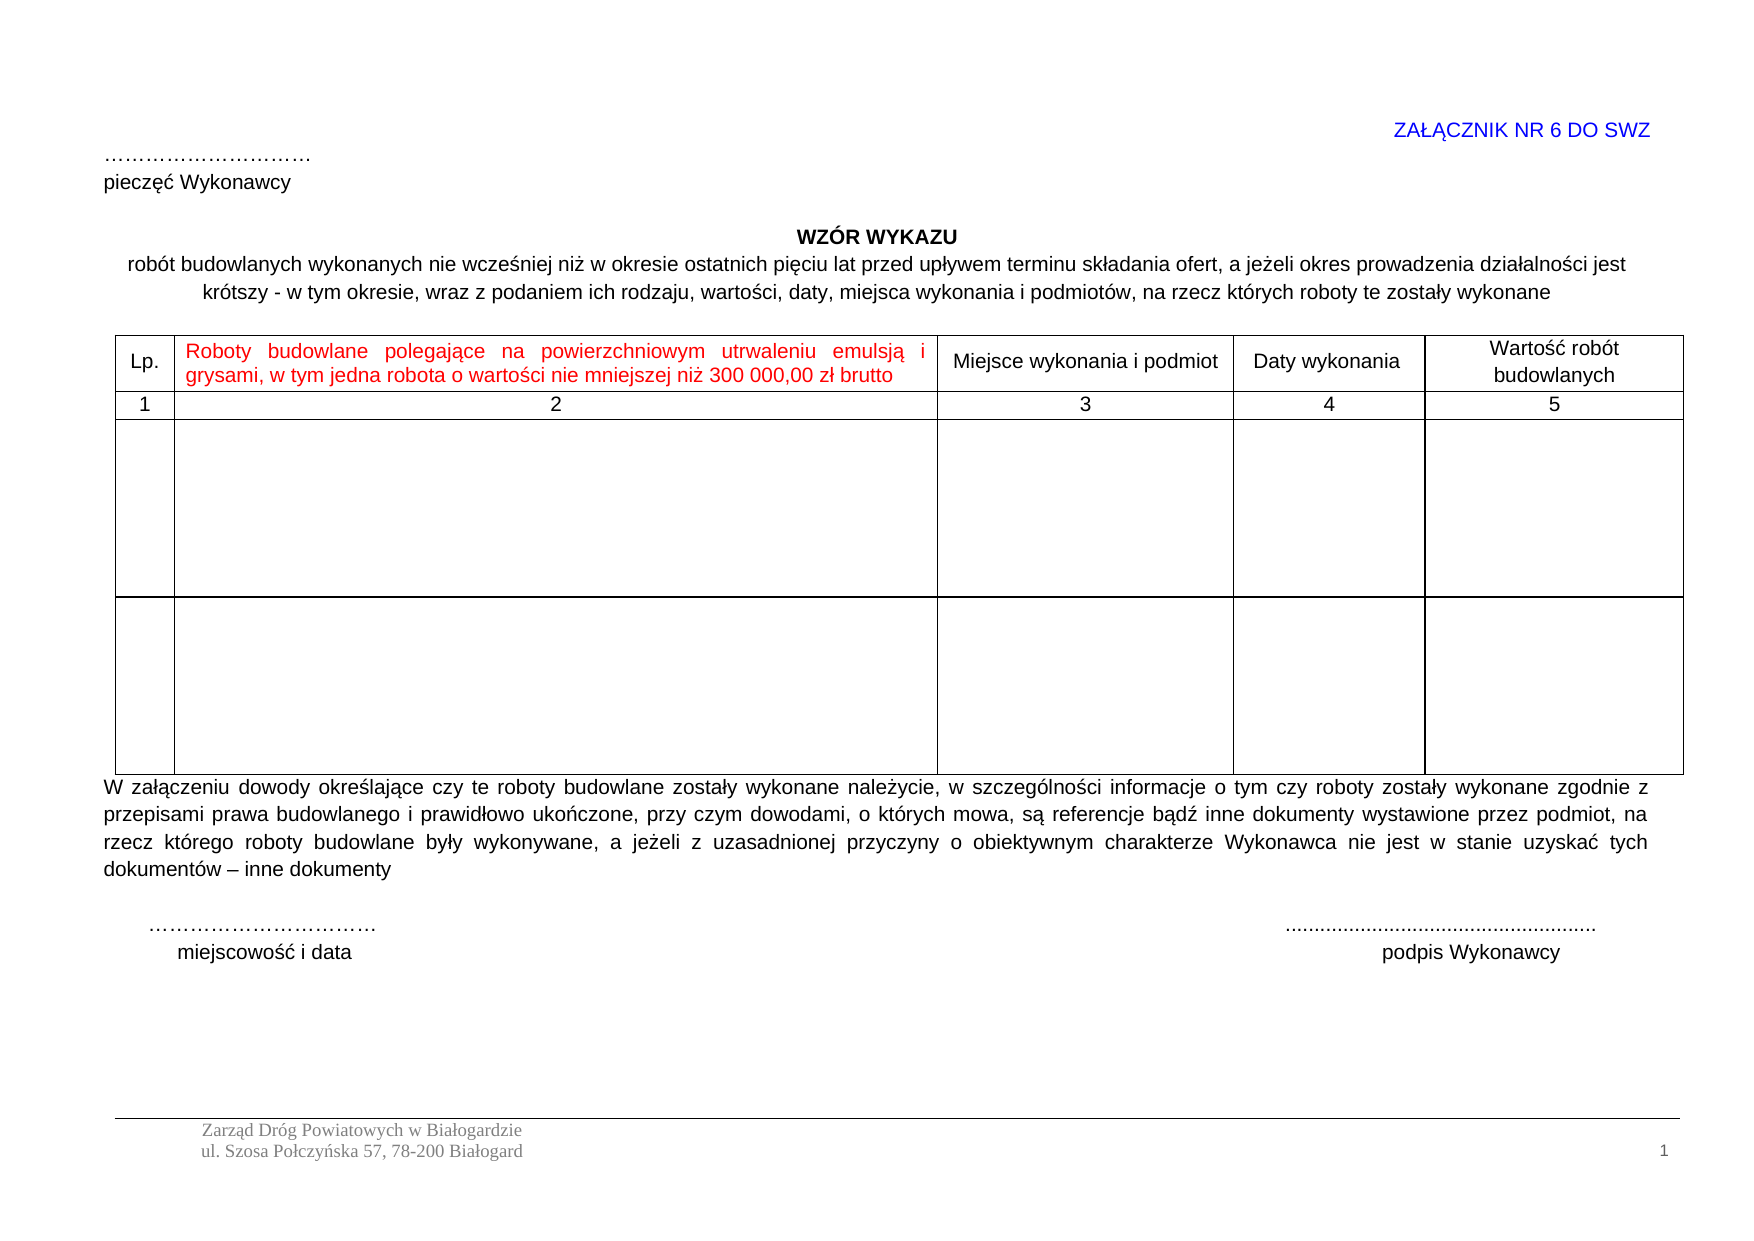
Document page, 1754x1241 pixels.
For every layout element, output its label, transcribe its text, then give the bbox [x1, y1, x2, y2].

text ZAŁĄCZNIK NR 6 DO SWZ [103, 118, 1651, 142]
text …………………………… ...................................................... [103, 912, 1651, 936]
table_cell [938, 598, 1233, 773]
text robót budowlanych wykonanych nie wcześniej niż w okresie ostatnich pięciu lat przed upływem terminu składania ofert, a jeżeli okres prowadzenia działalności jest krótszy - w tym okresie, wraz z podaniem ich rodzaju, wartości, daty, miejsca wykonania i podmiotów, na rzecz których roboty te zostały wykonane [103, 252, 1651, 303]
table_cell [1234, 598, 1424, 773]
table_cell [938, 420, 1233, 596]
table_cell [175, 598, 937, 773]
table_cell 5 [1426, 392, 1683, 419]
table_header Daty wykonania [1234, 336, 1424, 391]
table_cell [1426, 420, 1683, 596]
table_cell 3 [938, 392, 1233, 419]
table_cell [116, 598, 174, 773]
table_cell [1234, 420, 1424, 596]
table_header Miejsce wykonania i podmiot [938, 336, 1233, 391]
table_cell [175, 420, 937, 596]
text pieczęć Wykonawcy [103, 169, 901, 193]
table_cell [1426, 598, 1683, 773]
table_cell [116, 420, 174, 596]
text miejscowość i data podpis Wykonawcy [103, 939, 1651, 963]
table_cell 4 [1234, 392, 1424, 419]
table_header Roboty budowlane polegające na powierzchniowym utrwaleniu emulsją i grysami, w tym jedna robota o wartości nie mniejszej niż 300 000,00 zł brutto [175, 336, 937, 391]
table_header Wartość robót budowlanych [1426, 336, 1683, 391]
text W załączeniu dowody określające czy te roboty budowlane zostały wykonane należycie, w szczególności informacje o tym czy roboty zostały wykonane zgodnie z przepisami prawa budowlanego i prawidłowo ukończone, przy czym dowodami, o których mowa, są referencje bądź inne dokumenty wystawione przez podmiot, na rzecz którego roboty budowlane były wykonywane, a jeżeli z uzasadnionej przyczyny o obiektywnym charakterze Wykonawca nie jest w stanie uzyskać tych dokumentów – inne dokumenty [103, 774, 1651, 881]
table_header Lp. [116, 336, 174, 391]
text ………………………… [103, 142, 901, 166]
table_cell 2 [175, 392, 937, 419]
text WZÓR WYKAZU [103, 224, 1651, 248]
table_cell 1 [116, 392, 174, 419]
